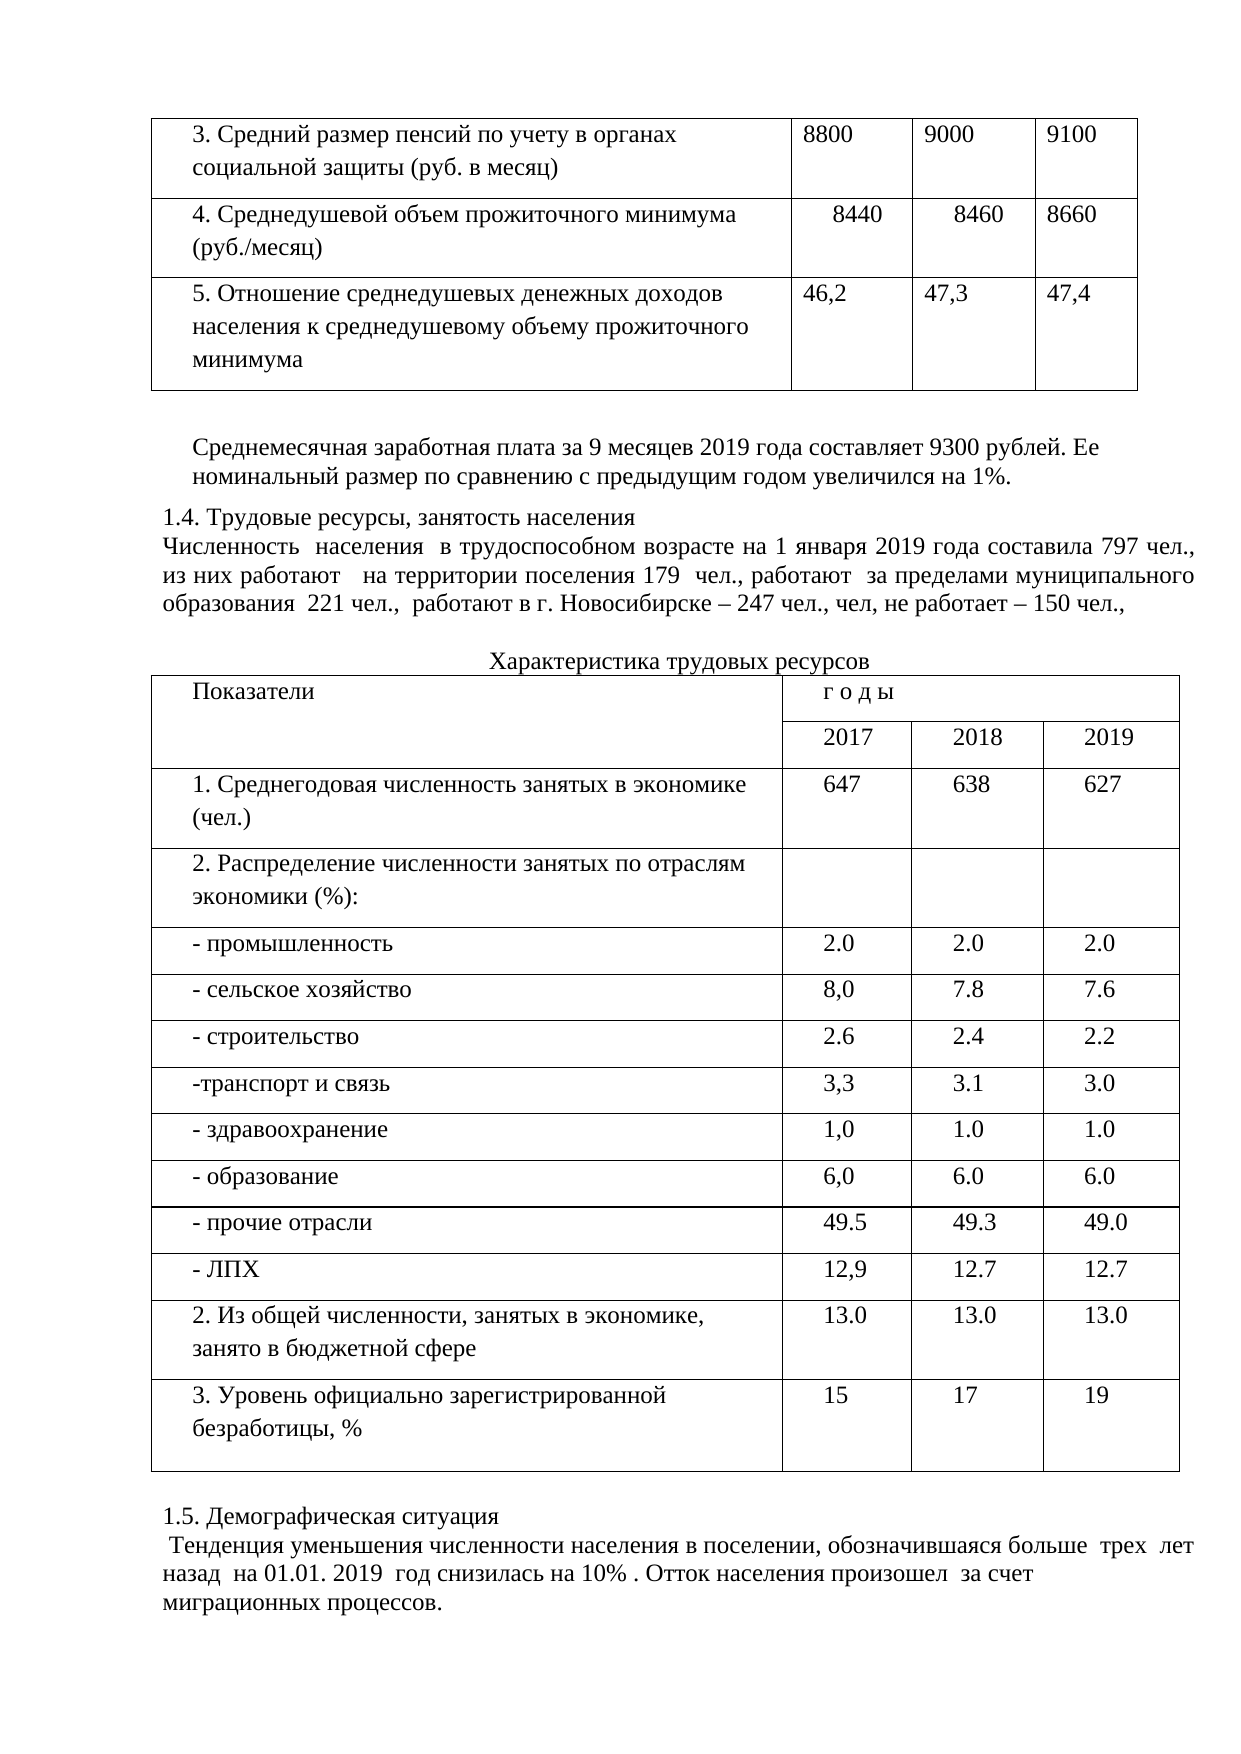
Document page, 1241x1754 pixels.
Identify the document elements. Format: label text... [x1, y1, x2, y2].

table_cell 8800 [792, 119, 912, 198]
table_cell 8660 [1036, 199, 1137, 277]
table_cell 12.7 [1044, 1254, 1179, 1299]
table_cell 46,2 [792, 278, 912, 390]
table_cell 2. Распределение численности занятых по отраслям экономики (%): [152, 849, 782, 927]
table_cell 9100 [1036, 119, 1137, 198]
table_header Показатели [152, 676, 782, 768]
text Численность населения в трудоспособном возрасте на 1 января 2019 года составила 797 чел., из них работают на территории поселения 179 чел., работают за пределами муниципального образования 221 чел., работают в г. Новосибирске – 247 чел., чел, не работает – 150 чел., [162, 531, 1196, 617]
table_cell 3. Средний размер пенсий по учету в органах социальной защиты (руб. в месяц) [152, 119, 791, 198]
table_cell - здравоохранение [152, 1114, 782, 1160]
table_cell 8,0 [783, 975, 911, 1020]
table_cell 2018 [912, 722, 1043, 768]
table_cell 2.0 [912, 928, 1043, 973]
table_cell 1. Среднегодовая численность занятых в экономике (чел.) [152, 769, 782, 847]
table_cell - образование [152, 1161, 782, 1206]
table_cell 3.0 [1044, 1068, 1179, 1113]
table_cell 13.0 [1044, 1301, 1179, 1379]
table_cell 9000 [913, 119, 1035, 198]
table_cell 2.0 [1044, 928, 1179, 973]
table_cell 3,3 [783, 1068, 911, 1113]
table_cell [912, 849, 1043, 927]
table_cell 12.7 [912, 1254, 1043, 1299]
table_header г о д ы [783, 676, 1179, 721]
table_cell 7.6 [1044, 975, 1179, 1020]
table_cell 6.0 [1044, 1161, 1179, 1206]
table_cell 1.0 [1044, 1114, 1179, 1160]
table_cell 13.0 [912, 1301, 1043, 1379]
table_cell 49.3 [912, 1208, 1043, 1253]
table_cell 8460 [913, 199, 1035, 277]
table_cell 1.0 [912, 1114, 1043, 1160]
table_cell 13.0 [783, 1301, 911, 1379]
table_cell 7.8 [912, 975, 1043, 1020]
table_cell 12,9 [783, 1254, 911, 1299]
table_cell 3. Уровень официально зарегистрированной безработицы, % [152, 1380, 782, 1471]
table_cell 49.5 [783, 1208, 911, 1253]
table_cell - строительство [152, 1021, 782, 1067]
table_cell - сельское хозяйство [152, 975, 782, 1020]
text Тенденция уменьшения численности населения в поселении, обозначившаяся больше трех лет назад на 01.01. 2019 год снизилась на 10% . Отток населения произошел за счет миграционных процессов. [162, 1530, 1196, 1616]
table_cell 49.0 [1044, 1208, 1179, 1253]
table_cell 638 [912, 769, 1043, 847]
table_cell 627 [1044, 769, 1179, 847]
table_cell -транспорт и связь [152, 1068, 782, 1113]
table_cell 2.0 [783, 928, 911, 973]
table_cell 2.6 [783, 1021, 911, 1067]
table_cell 17 [912, 1380, 1043, 1471]
table_cell 2. Из общей численности, занятых в экономике, занято в бюджетной сфере [152, 1301, 782, 1379]
table_cell 2.2 [1044, 1021, 1179, 1067]
table_cell - прочие отрасли [152, 1208, 782, 1253]
table_cell - промышленность [152, 928, 782, 973]
table_cell 2.4 [912, 1021, 1043, 1067]
table_cell 8440 [792, 199, 912, 277]
table_cell 6,0 [783, 1161, 911, 1206]
text Характеристика трудовых ресурсов [162, 646, 1196, 675]
table_cell 19 [1044, 1380, 1179, 1471]
table_cell [1044, 849, 1179, 927]
table_cell [783, 849, 911, 927]
table_cell 15 [783, 1380, 911, 1471]
table_cell 47,3 [913, 278, 1035, 390]
text 1.5. Демографическая ситуация [162, 1501, 1196, 1530]
table_cell 2017 [783, 722, 911, 768]
table_cell 6.0 [912, 1161, 1043, 1206]
table_cell 5. Отношение среднедушевых денежных доходов населения к среднедушевому объему прожиточного минимума [152, 278, 791, 390]
table_cell 3.1 [912, 1068, 1043, 1113]
text Среднемесячная заработная плата за 9 месяцев 2019 года составляет 9300 рублей. Ее номинальный размер по сравнению с предыдущим годом увеличился на 1%. [192, 432, 1196, 490]
text 1.4. Трудовые ресурсы, занятость населения [162, 502, 1196, 531]
table_cell 2019 [1044, 722, 1179, 768]
table_cell 1,0 [783, 1114, 911, 1160]
table_cell - ЛПХ [152, 1254, 782, 1299]
table_cell 47,4 [1036, 278, 1137, 390]
table_cell 647 [783, 769, 911, 847]
table_cell 4. Среднедушевой объем прожиточного минимума (руб./месяц) [152, 199, 791, 277]
